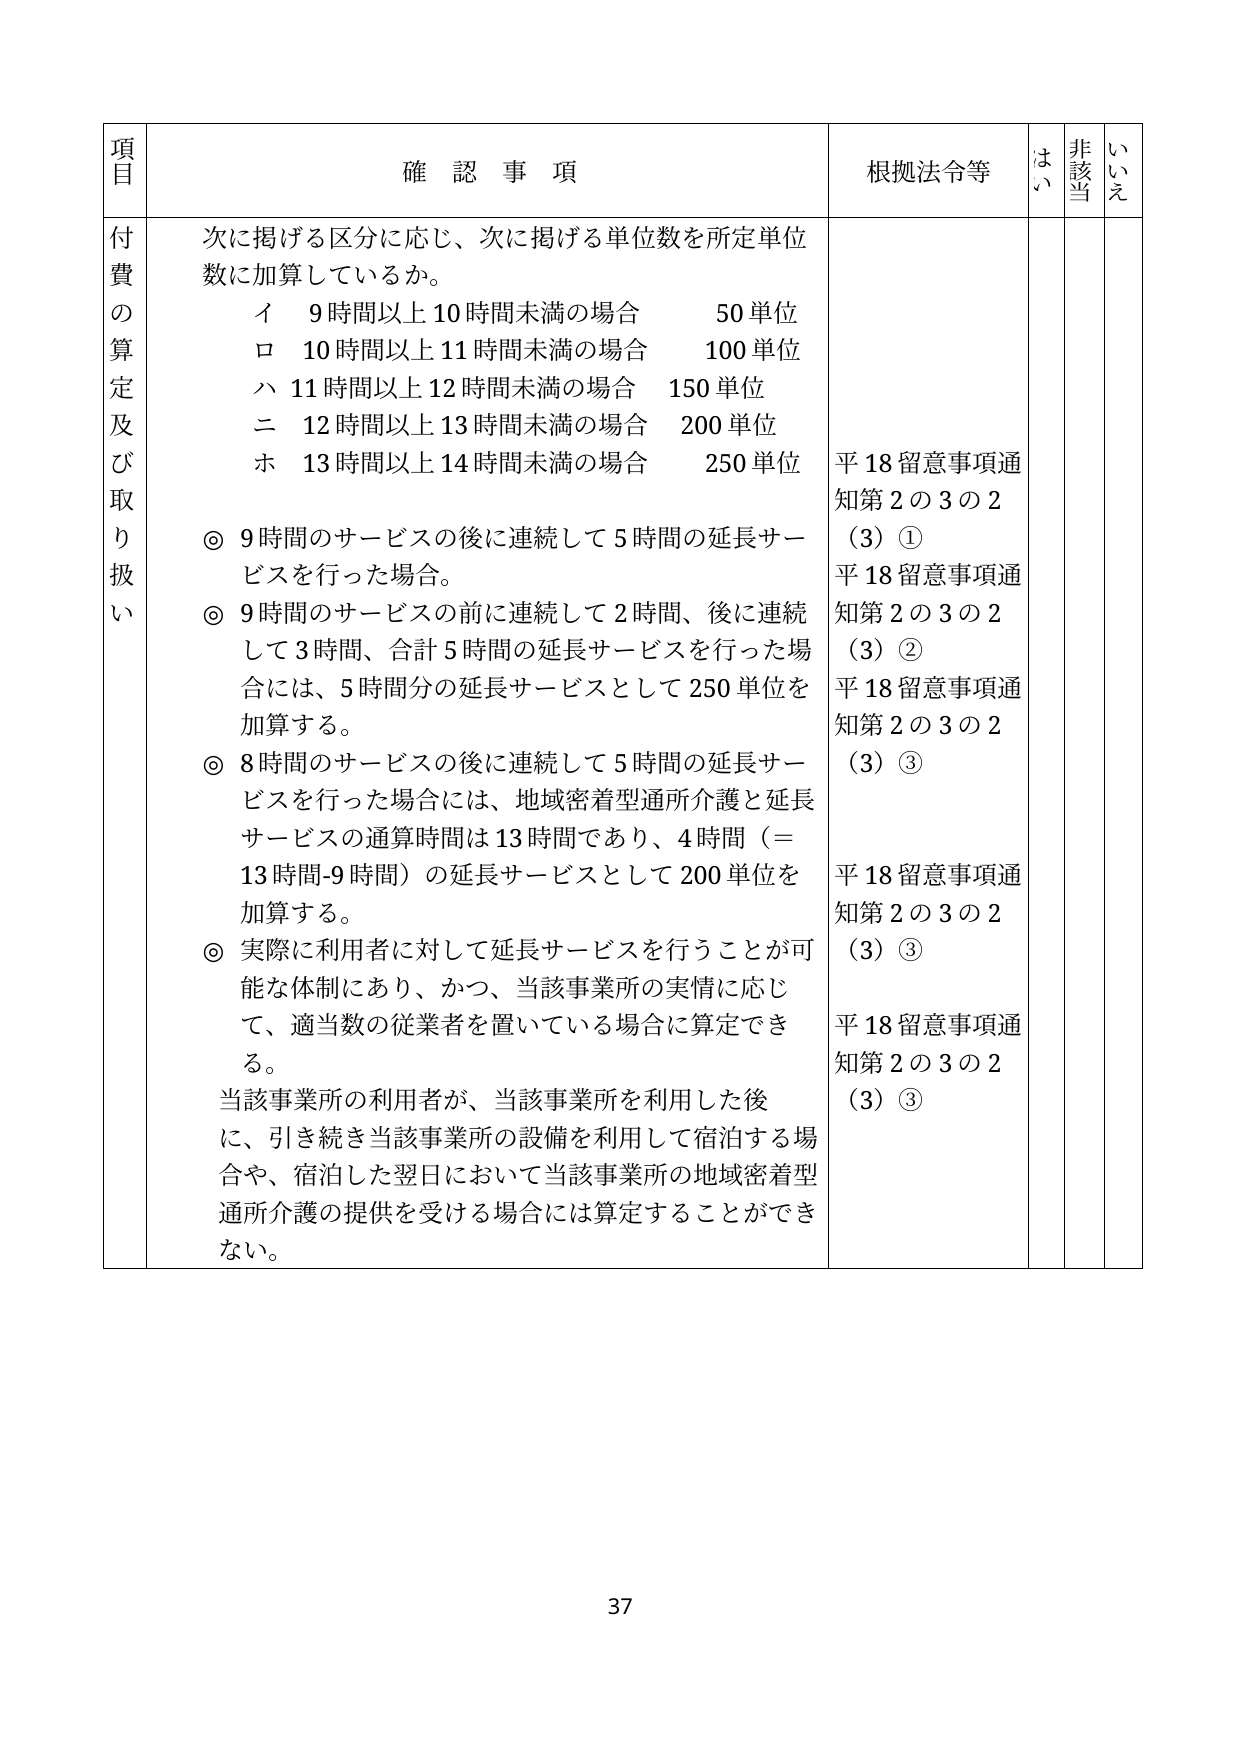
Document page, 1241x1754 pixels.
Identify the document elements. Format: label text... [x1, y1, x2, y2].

table_cell [1065, 218, 1104, 1268]
table_cell 次に掲げる区分に応じ、次に掲げる単位数を所定単位数に加算しているか。 イ 9時間以上10時間未満の場合 50単位 ロ 10時間以上11時間未満の場合 100単位 ハ 11時間以上12時間未満の場合 150単位 ニ 12時間以上13時間未満の場合 200単位 ホ 13時間以上14時間未満の場合 250単位 9時間のサービスの後に連続して5時間の延長サービスを行った場合。 9時間のサービスの前に連続して2時間、後に連続して3時間、合計5時間の延長サービスを行った場合には、5時間分の延長サービスとして250単位を加算する。 8時間のサービスの後に連続して5時間の延長サービスを行った場合には、地域密着型通所介護と延長サービスの通算時間は13時間であり、4時間（＝13時間-9時間）の延長サービスとして200単位を加算する。 実際に利用者に対して延長サービスを行うことが可能な体制にあり、かつ、当該事業所の実情に応じて、適当数の従業者を置いている場合に算定できる。 当該事業所の利用者が、当該事業所を利用した後 に、引き続き当該事業所の設備を利用して宿泊する場合や、宿泊した翌日において当該事業所の地域密着型通所介護の提供を受ける場合には算定することができない。 [147, 218, 828, 1268]
table_header はい [1029, 124, 1064, 217]
table_cell [1105, 218, 1142, 1268]
table_header 確 認 事 項 [147, 124, 828, 217]
table_header 非該当 [1065, 124, 1104, 217]
table_header 項目 [104, 124, 146, 217]
table_cell [1029, 218, 1064, 1268]
table_cell 平18留意事項通知第2の3の2 （3）① 平18留意事項通知第2の3の2 （3）② 平18留意事項通知第2の3の2 （3）③ 平18留意事項通知第2の3の2 （3）③ 平18留意事項通知第2の3の2 （3）③ [829, 218, 1028, 1268]
table_header 根拠法令等 [829, 124, 1028, 217]
table_header いいえ [1105, 124, 1142, 217]
